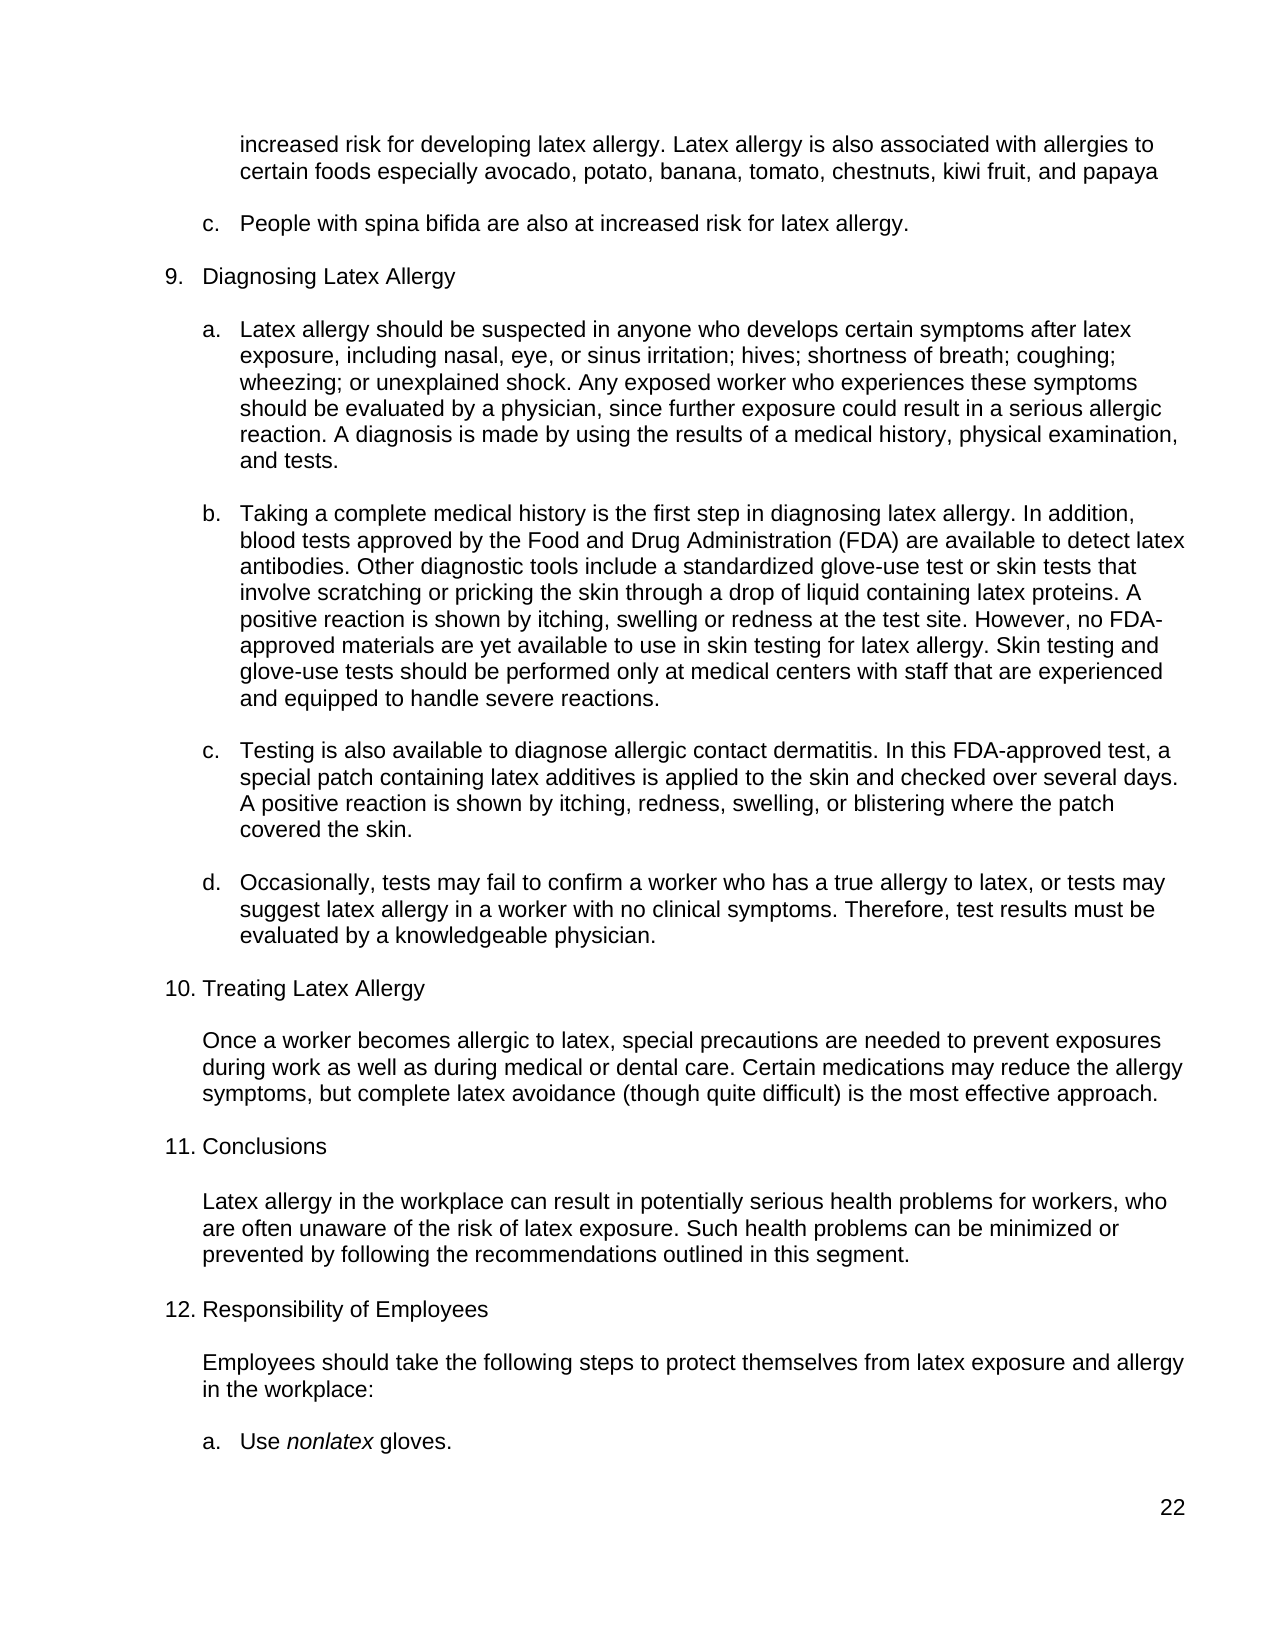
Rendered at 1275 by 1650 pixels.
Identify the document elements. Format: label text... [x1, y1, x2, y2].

list Conclusions [164, 1133, 1185, 1159]
list Treating Latex Allergy [164, 974, 1185, 1001]
list Occasionally, tests may fail to confirm a worker who has a true allergy to latex, or tests may suggest latex allergy in a worker with no clinical symptoms. Therefore, test results must be evaluated by a knowledgeable physician. [202, 869, 1185, 948]
list Responsibility of Employees [164, 1296, 1185, 1323]
list People with spina bifida are also at increased risk for latex allergy. [202, 210, 1185, 237]
text Latex allergy in the workplace can result in potentially serious health problems for workers, who are often unaware of the risk of latex exposure. Such health problems can be minimized or prevented by following the recommendations outlined in this segment. [202, 1188, 1185, 1267]
list Use nonlatex gloves. [202, 1428, 1185, 1454]
list Latex allergy should be suspected in anyone who develops certain symptoms after latex exposure, including nasal, eye, or sinus irritation; hives; shortness of breath; coughing; wheezing; or unexplained shock. Any exposed worker who experiences these symptoms should be evaluated by a physician, since further exposure could result in a serious allergic reaction. A diagnosis is made by using the results of a medical history, physical examination, and tests. [202, 316, 1185, 474]
text Employees should take the following steps to protect themselves from latex exposure and allergy in the workplace: [202, 1349, 1185, 1402]
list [202, 131, 1185, 184]
list Testing is also available to diagnose allergic contact dermatitis. In this FDA-approved test, a special patch containing latex additives is applied to the skin and checked over several days. A positive reaction is shown by itching, redness, swelling, or blistering where the patch covered the skin. [202, 737, 1185, 843]
list Diagnosing Latex Allergy [164, 263, 1185, 289]
text Once a worker becomes allergic to latex, special precautions are needed to prevent exposures during work as well as during medical or dental care. Certain medications may reduce the allergy symptoms, but complete latex avoidance (though quite difficult) is the most effective approach. [202, 1027, 1185, 1106]
list Taking a complete medical history is the first step in diagnosing latex allergy. In addition, blood tests approved by the Food and Drug Administration (FDA) are available to detect latex antibodies. Other diagnostic tools include a standardized glove-use test or skin tests that involve scratching or pricking the skin through a drop of liquid containing latex proteins. A positive reaction is shown by itching, swelling or redness at the test site. However, no FDA-approved materials are yet available to use in skin testing for latex allergy. Skin testing and glove-use tests should be performed only at medical centers with staff that are experienced and equipped to handle severe reactions. [202, 500, 1185, 711]
